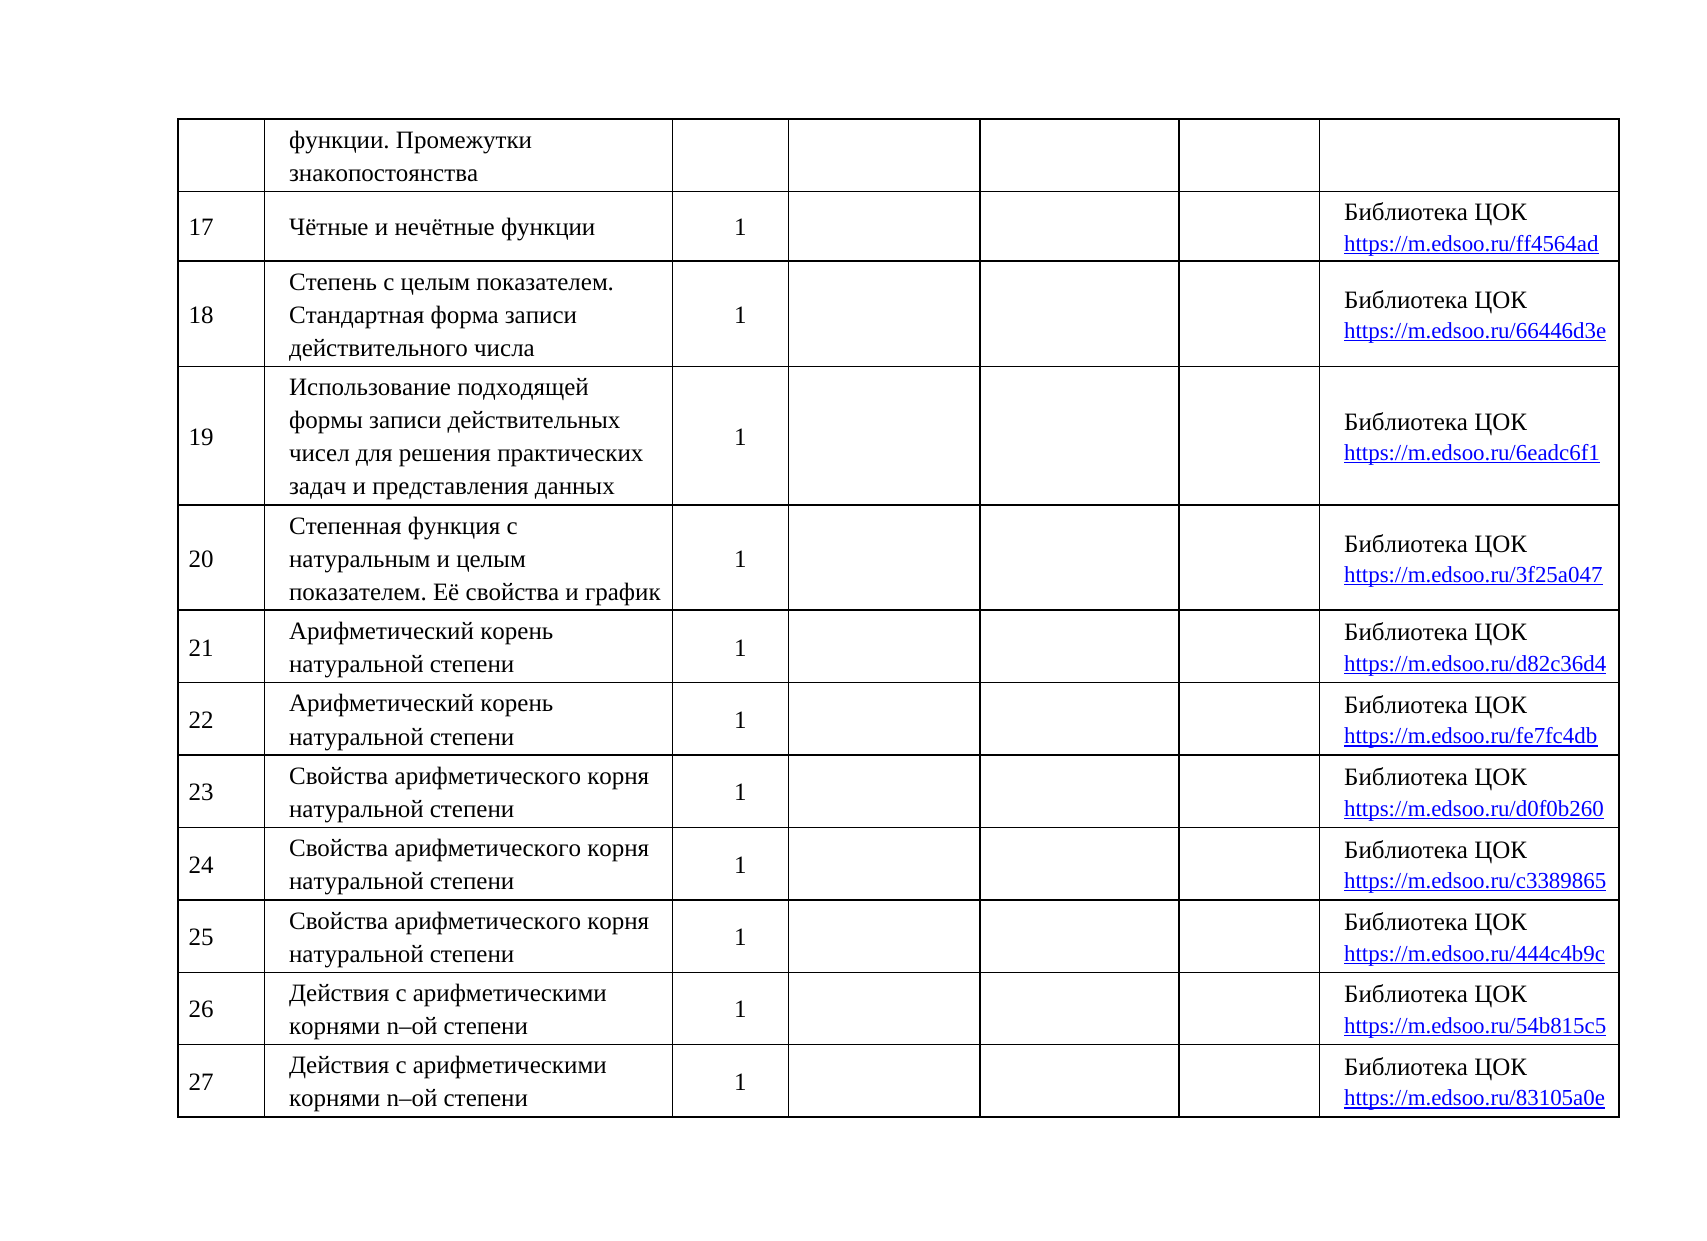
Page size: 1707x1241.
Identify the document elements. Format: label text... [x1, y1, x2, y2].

table_cell 1 [673, 683, 788, 754]
table_cell [981, 1045, 1178, 1116]
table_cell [265, 120, 672, 191]
table_cell [981, 367, 1178, 504]
table_cell 1 [673, 120, 788, 191]
table_cell [1180, 192, 1319, 260]
table_cell Библиотека ЦОК https://m.edsoo.ru/d82c36d4 [1320, 611, 1618, 682]
table_cell [981, 120, 1178, 191]
table_cell Библиотека ЦОК https://m.edsoo.ru/fe7fc4db [1320, 683, 1618, 754]
table_cell [1180, 683, 1319, 754]
table_cell 24 [179, 828, 264, 899]
table_cell 17 [179, 192, 264, 260]
table_cell [981, 901, 1178, 971]
table_cell [981, 192, 1178, 260]
table_cell [789, 828, 979, 899]
table_cell Арифметический корень натуральной степени [265, 683, 672, 754]
table_cell [789, 1045, 979, 1116]
table_cell [981, 828, 1178, 899]
table_cell Свойства арифметического корня натуральной степени [265, 828, 672, 899]
table_cell [981, 506, 1178, 609]
table_cell [1180, 120, 1319, 191]
table_cell Библиотека ЦОК https://m.edsoo.ru/83105a0e [1320, 1045, 1618, 1116]
table_cell 22 [179, 683, 264, 754]
table_cell Библиотека ЦОК https://m.edsoo.ru/54b815c5 [1320, 973, 1618, 1044]
table_cell 1 [673, 367, 788, 504]
table_cell [789, 192, 979, 260]
table_cell 1 [673, 828, 788, 899]
table_cell 16 [179, 120, 264, 191]
table_cell 26 [179, 973, 264, 1044]
table_cell 23 [179, 756, 264, 827]
table_cell [789, 901, 979, 971]
table_cell [1180, 367, 1319, 504]
table_cell [789, 367, 979, 504]
table_cell Библиотека ЦОК https://m.edsoo.ru/ff4564ad [1320, 192, 1618, 260]
table_cell Свойства арифметического корня натуральной степени [265, 756, 672, 827]
table_cell [981, 973, 1178, 1044]
table_cell Использование подходящей формы записи действительных чисел для решения практических задач и представления данных [265, 367, 672, 504]
table_cell [789, 262, 979, 366]
table_cell 20 [179, 506, 264, 609]
table_cell [1180, 262, 1319, 366]
table_cell 1 [673, 506, 788, 609]
table_cell Библиотека ЦОК https://m.edsoo.ru/444c4b9c [1320, 901, 1618, 971]
table_cell Свойства арифметического корня натуральной степени [265, 901, 672, 971]
table_cell 27 [179, 1045, 264, 1116]
table_cell [789, 683, 979, 754]
table_cell [1180, 756, 1319, 827]
table_cell [981, 756, 1178, 827]
table_cell [1180, 828, 1319, 899]
table_cell 18 [179, 262, 264, 366]
table_cell 25 [179, 901, 264, 971]
table_cell [789, 506, 979, 609]
table_cell Библиотека ЦОК https://m.edsoo.ru/d0f0b260 [1320, 756, 1618, 827]
table_cell [981, 683, 1178, 754]
table_cell [789, 611, 979, 682]
table_cell [981, 262, 1178, 366]
table_cell [789, 973, 979, 1044]
table_cell 1 [673, 756, 788, 827]
table_cell [1180, 611, 1319, 682]
table_cell Библиотека ЦОК https://m.edsoo.ru/3f25a047 [1320, 506, 1618, 609]
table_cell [265, 973, 672, 1044]
table_cell 1 [673, 973, 788, 1044]
table_cell [1180, 1045, 1319, 1116]
table_cell [1180, 506, 1319, 609]
table_cell [789, 120, 979, 191]
table_cell Библиотека ЦОК https://m.edsoo.ru/c3389865 [1320, 828, 1618, 899]
table_cell Библиотека ЦОК https://m.edsoo.ru/6eadc6f1 [1320, 367, 1618, 504]
table_cell 1 [673, 192, 788, 260]
table_cell [1180, 901, 1319, 971]
table_cell [1180, 973, 1319, 1044]
table_cell 1 [673, 901, 788, 971]
table_cell 1 [673, 262, 788, 366]
table_cell Чётные и нечётные функции [265, 192, 672, 260]
table_cell 1 [673, 611, 788, 682]
table_cell [789, 756, 979, 827]
table_cell 21 [179, 611, 264, 682]
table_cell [1320, 120, 1618, 191]
table_cell Арифметический корень натуральной степени [265, 611, 672, 682]
table_cell [981, 611, 1178, 682]
table_cell 19 [179, 367, 264, 504]
table_cell Библиотека ЦОК https://m.edsoo.ru/66446d3e [1320, 262, 1618, 366]
table_cell 1 [673, 1045, 788, 1116]
table_cell Степень с целым показателем. Стандартная форма записи действительного числа [265, 262, 672, 366]
table_cell Степенная функция с натуральным и целым показателем. Её свойства и график [265, 506, 672, 609]
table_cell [265, 1045, 672, 1116]
